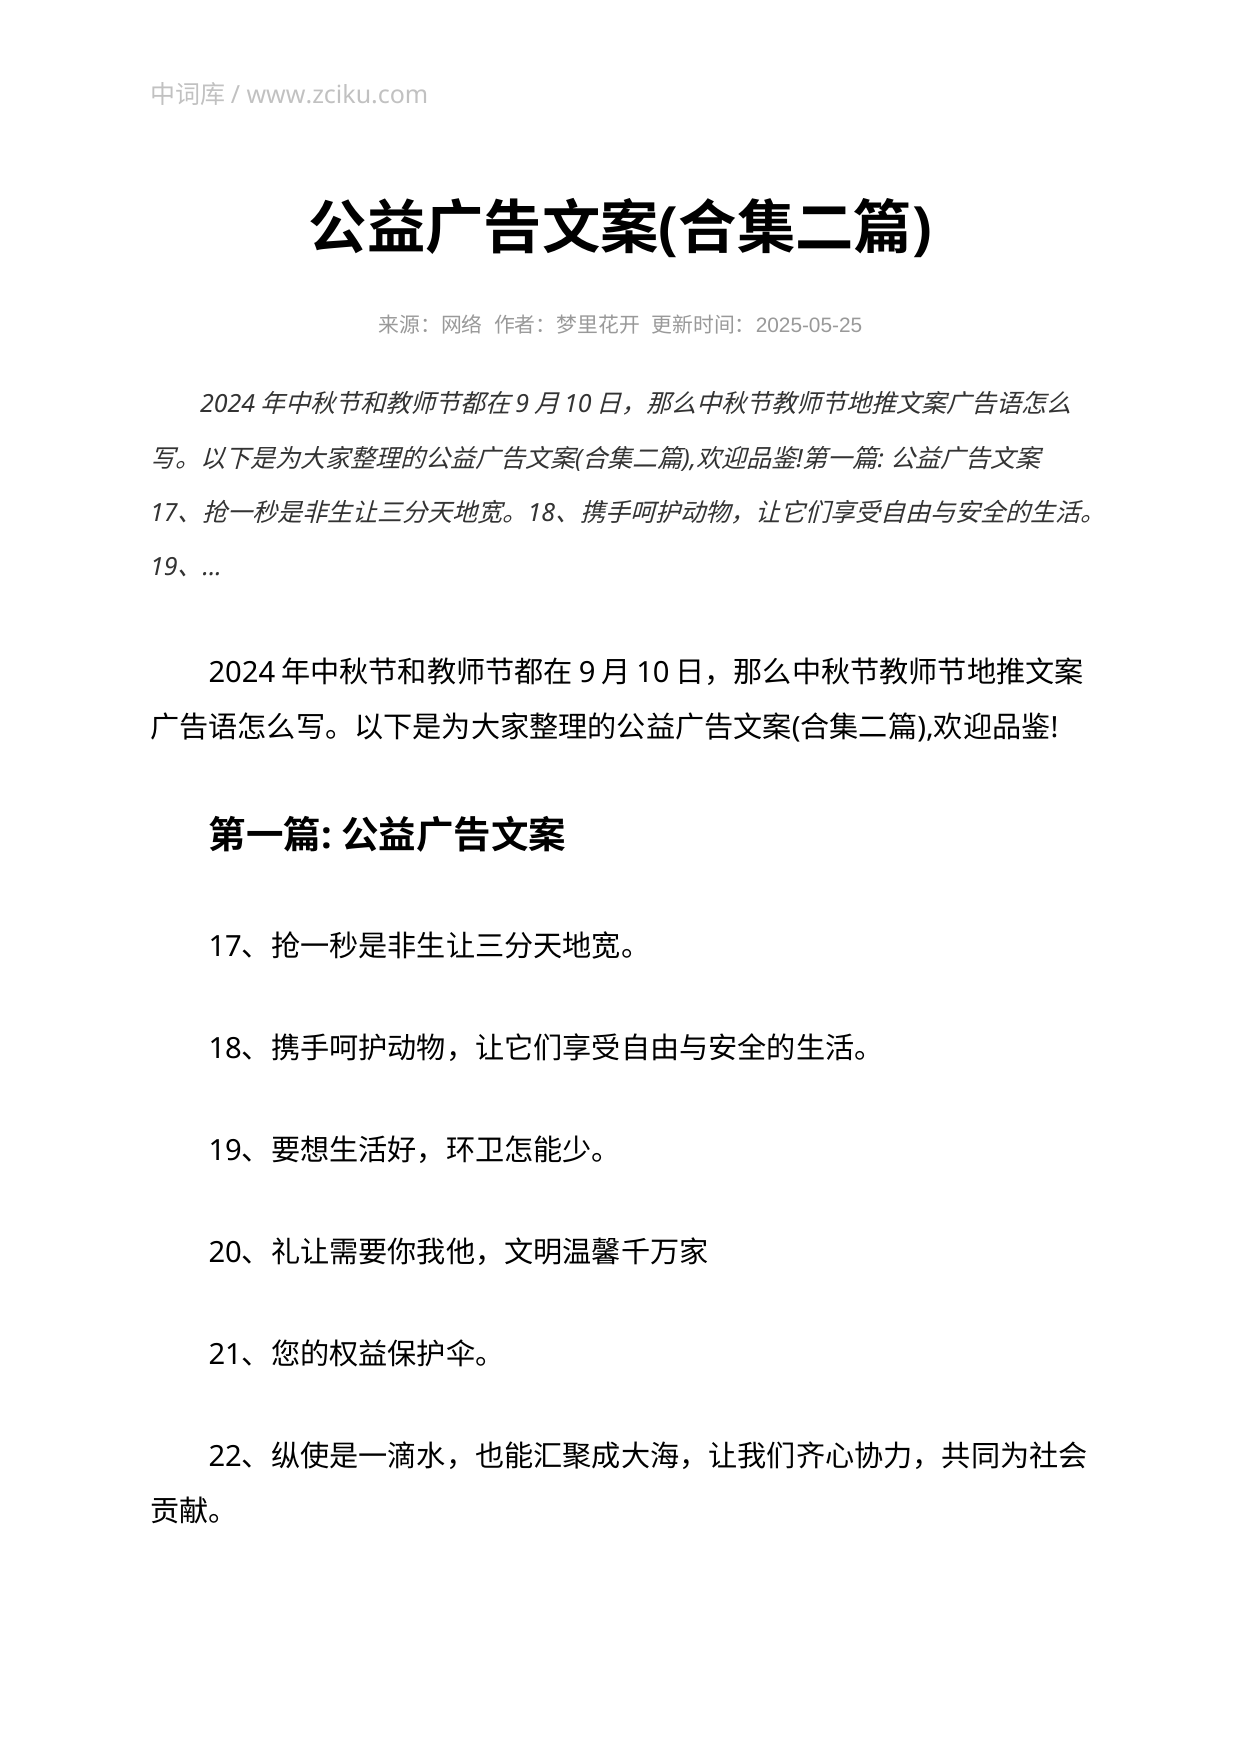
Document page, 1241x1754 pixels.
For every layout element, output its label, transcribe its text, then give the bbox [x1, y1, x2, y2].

text 2024年中秋节和教师节都在9月10日，那么中秋节教师节地推文案广告语怎么写。以下是为大家整理的公益广告文案(合集二篇),欢迎品鉴! [150, 648, 1090, 746]
text 来源：网络 作者：梦里花开 更新时间：2025-05-25 [150, 313, 1090, 337]
text 22、纵使是一滴水，也能汇聚成大海，让我们齐心协力，共同为社会贡献。 [150, 1433, 1090, 1530]
text 18、携手呵护动物，让它们享受自由与安全的生活。 [150, 1025, 1090, 1067]
text 第一篇: 公益广告文案 [150, 805, 1090, 859]
subtitle 公益广告文案(合集二篇) [150, 181, 1090, 266]
text 21、您的权益保护伞。 [150, 1331, 1090, 1373]
text 17、抢一秒是非生让三分天地宽。 [150, 923, 1090, 965]
text 2024年中秋节和教师节都在9月10日，那么中秋节教师节地推文案广告语怎么写。以下是为大家整理的公益广告文案(合集二篇),欢迎品鉴!第一篇: 公益广告文案17、抢一秒是非生让三分天地宽。18、携手呵护动物，让它们享受自由与安全的生活。19、... [150, 384, 1090, 583]
text 20、礼让需要你我他，文明温馨千万家 [150, 1229, 1090, 1271]
text 19、要想生活好，环卫怎能少。 [150, 1127, 1090, 1169]
